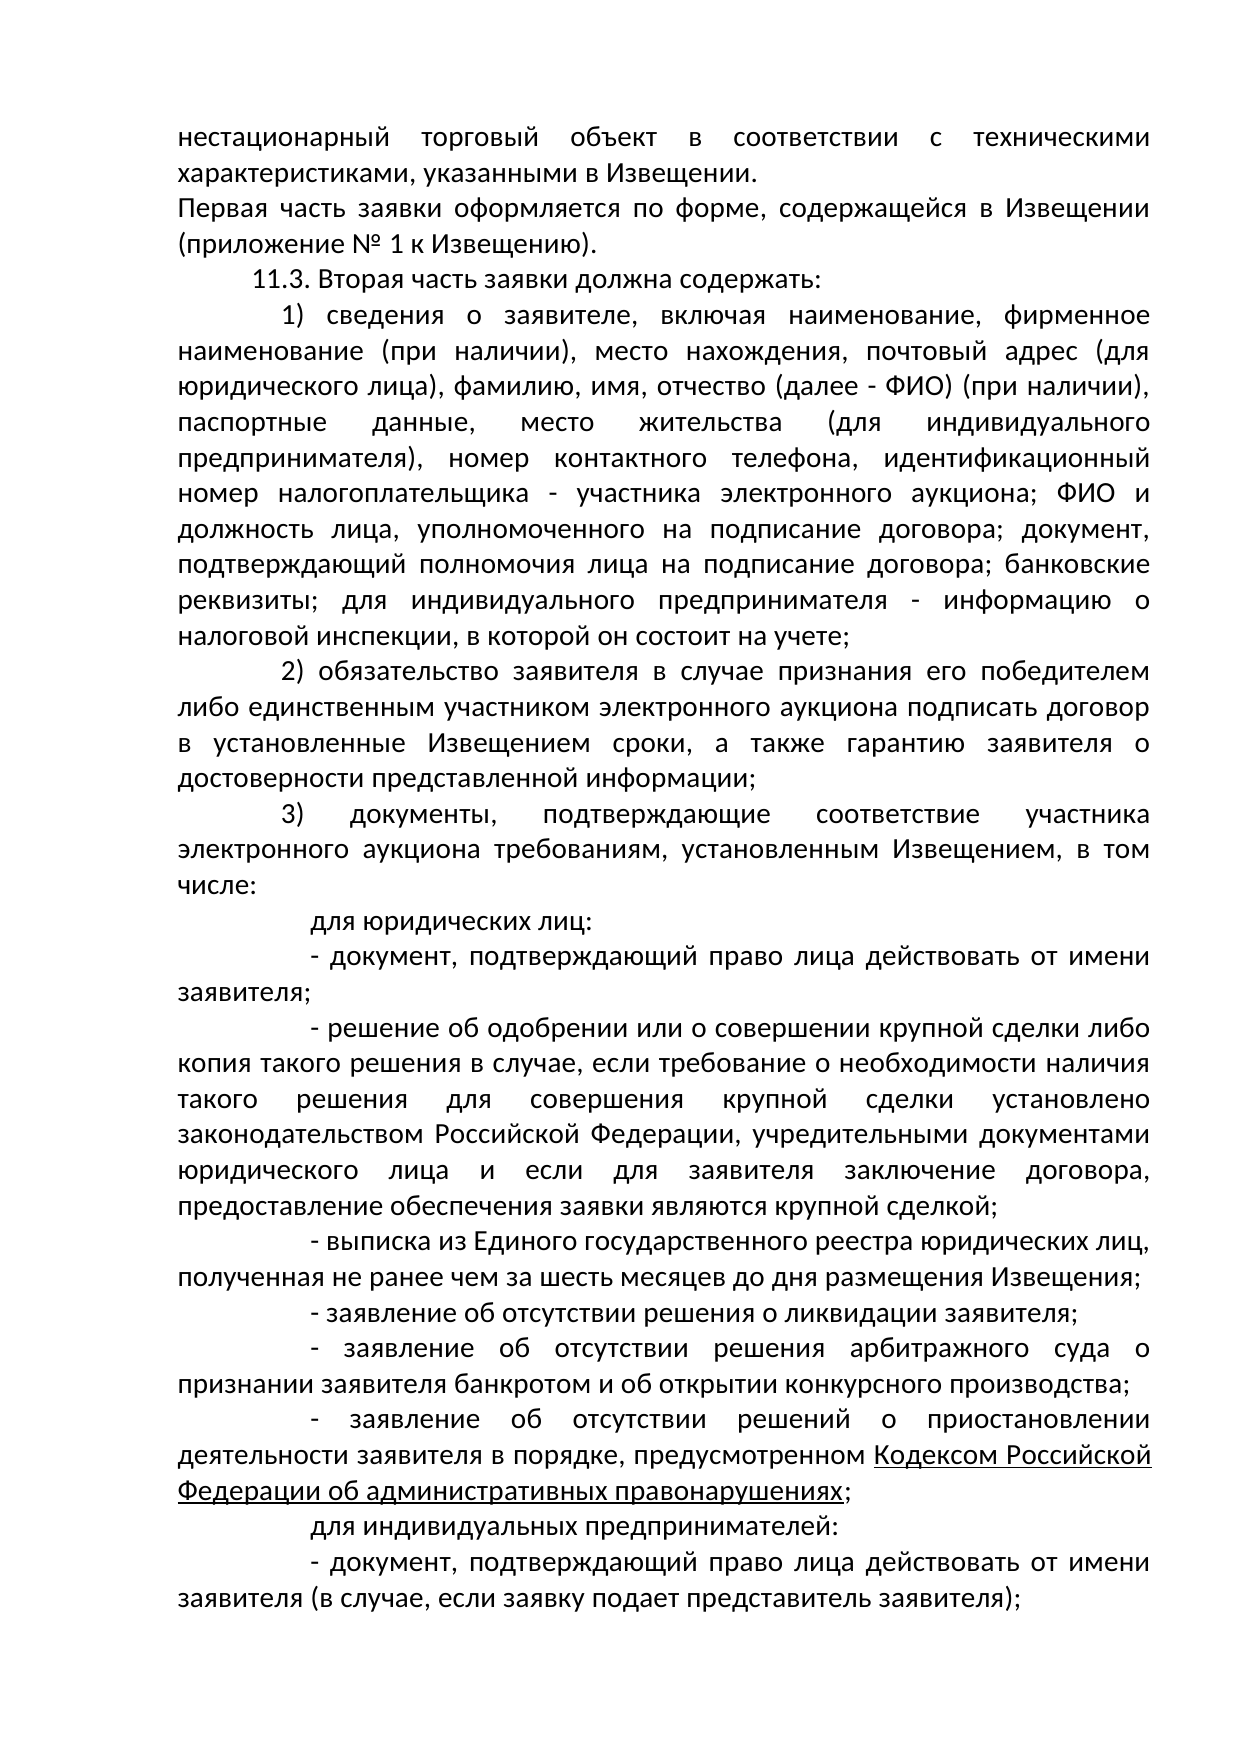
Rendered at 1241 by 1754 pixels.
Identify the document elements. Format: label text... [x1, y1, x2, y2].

text - документ, подтверждающий право лица действовать от имени заявителя (в случае, если заявку подает представитель заявителя); [177, 1543, 1152, 1614]
text 11.3. Вторая часть заявки должна содержать: [177, 261, 1152, 296]
text 3) документы, подтверждающие соответствие участника электронного аукциона требованиям, установленным Извещением, в том числе: [177, 795, 1152, 902]
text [177, 118, 1152, 189]
text - решение об одобрении или о совершении крупной сделки либо копия такого решения в случае, если требование о необходимости наличия такого решения для совершения крупной сделки установлено законодательством Российской Федерации, учредительными документами юридического лица и если для заявителя заключение договора, предоставление обеспечения заявки являются крупной сделкой; [177, 1009, 1152, 1222]
text 2) обязательство заявителя в случае признания его победителем либо единственным участником электронного аукциона подписать договор в установленные Извещением сроки, а также гарантию заявителя о достоверности представленной информации; [177, 652, 1152, 795]
text для юридических лиц: [177, 902, 1152, 937]
text 1) сведения о заявителе, включая наименование, фирменное наименование (при наличии), место нахождения, почтовый адрес (для юридического лица), фамилию, имя, отчество (далее - ФИО) (при наличии), паспортные данные, место жительства (для индивидуального предпринимателя), номер контактного телефона, идентификационный номер налогоплательщика - участника электронного аукциона; ФИО и должность лица, уполномоченного на подписание договора; документ, подтверждающий полномочия лица на подписание договора; банковские реквизиты; для индивидуального предпринимателя - информацию о налоговой инспекции, в которой он состоит на учете; [177, 296, 1152, 652]
text Первая часть заявки оформляется по форме, содержащейся в Извещении (приложение № 1 к Извещению). [177, 189, 1152, 261]
text - документ, подтверждающий право лица действовать от имени заявителя; [177, 937, 1152, 1009]
text - заявление об отсутствии решения о ликвидации заявителя; [177, 1294, 1152, 1329]
text для индивидуальных предпринимателей: [177, 1507, 1152, 1543]
text - заявление об отсутствии решения арбитражного суда о признании заявителя банкротом и об открытии конкурсного производства; [177, 1329, 1152, 1401]
text - выписка из Единого государственного реестра юридических лиц, полученная не ранее чем за шесть месяцев до дня размещения Извещения; [177, 1222, 1152, 1294]
